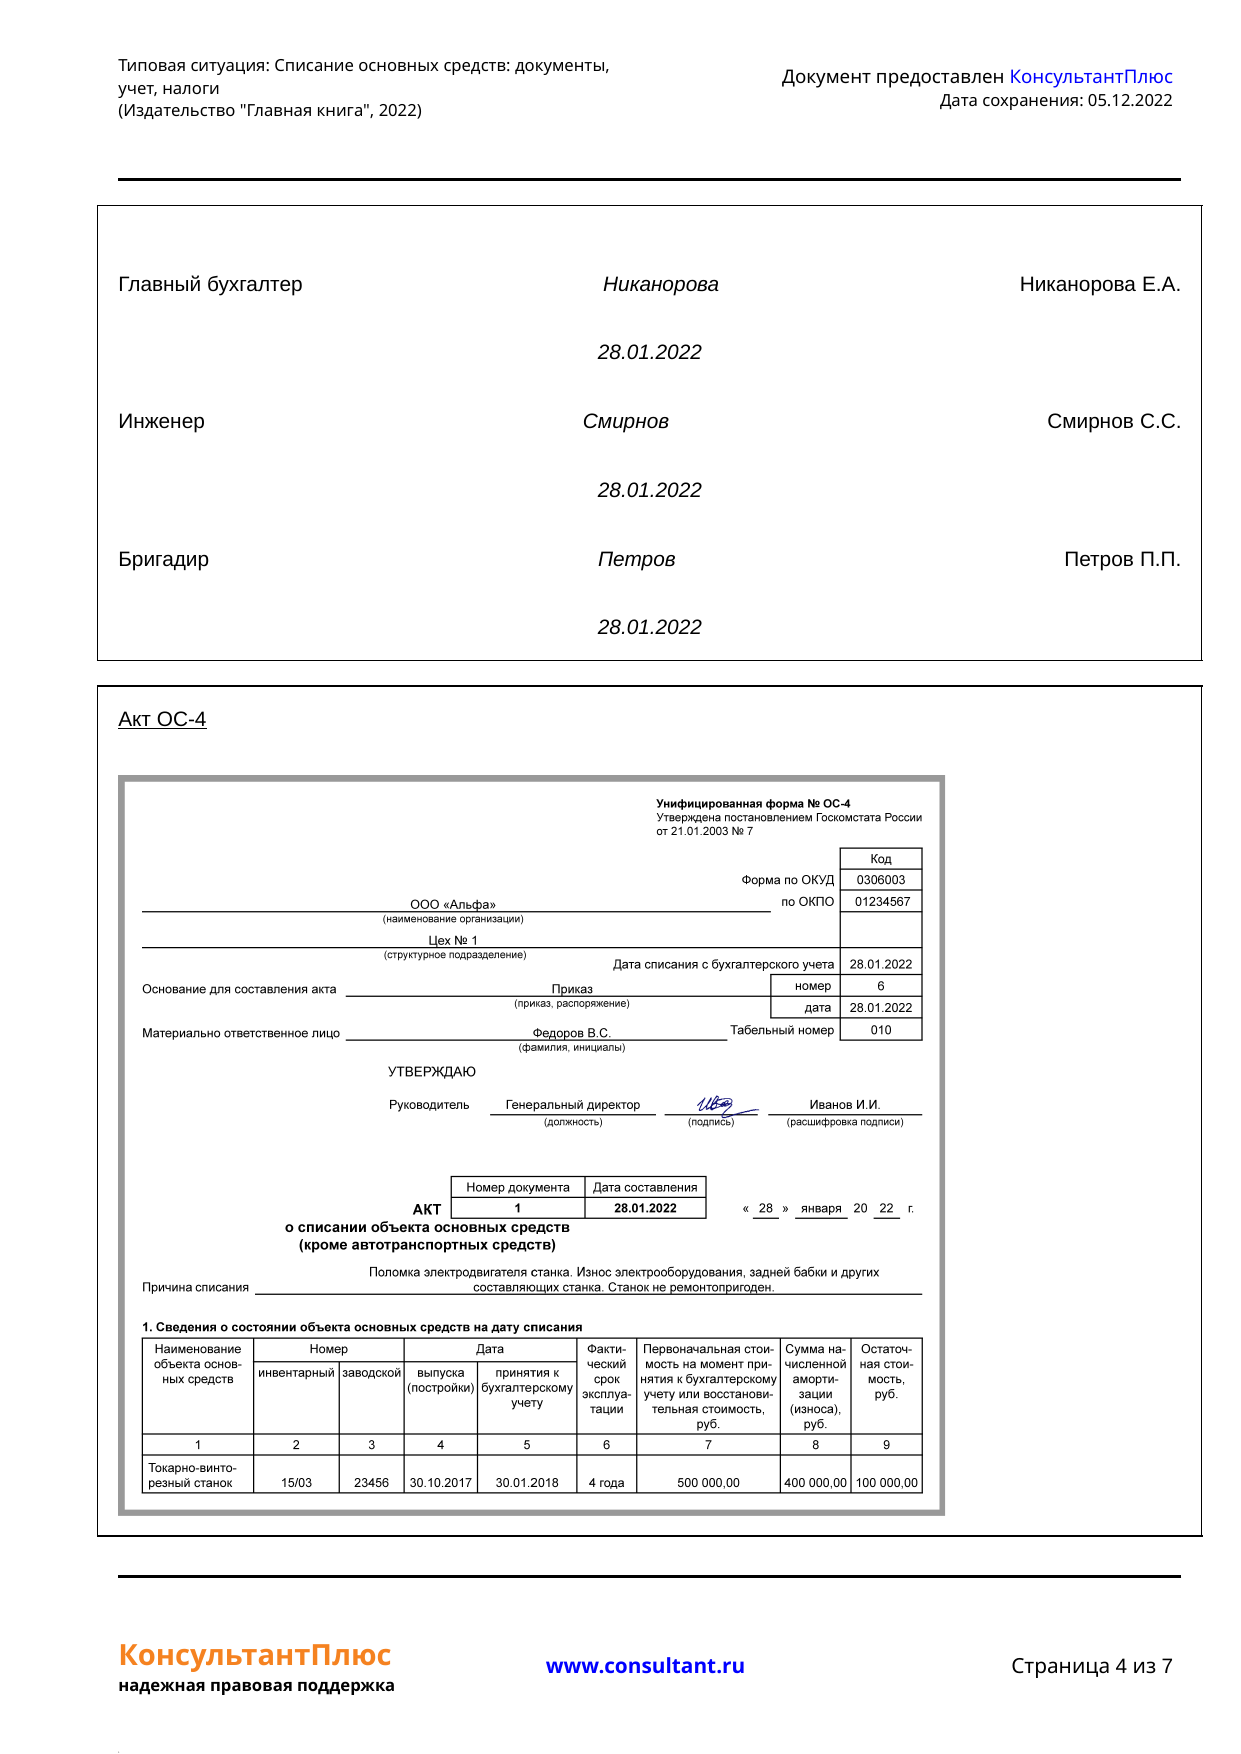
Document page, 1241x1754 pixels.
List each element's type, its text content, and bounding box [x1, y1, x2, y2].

picture [118, 775, 945, 1516]
table_header Акт ОС-4 [98, 687, 1201, 1535]
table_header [98, 206, 1201, 659]
